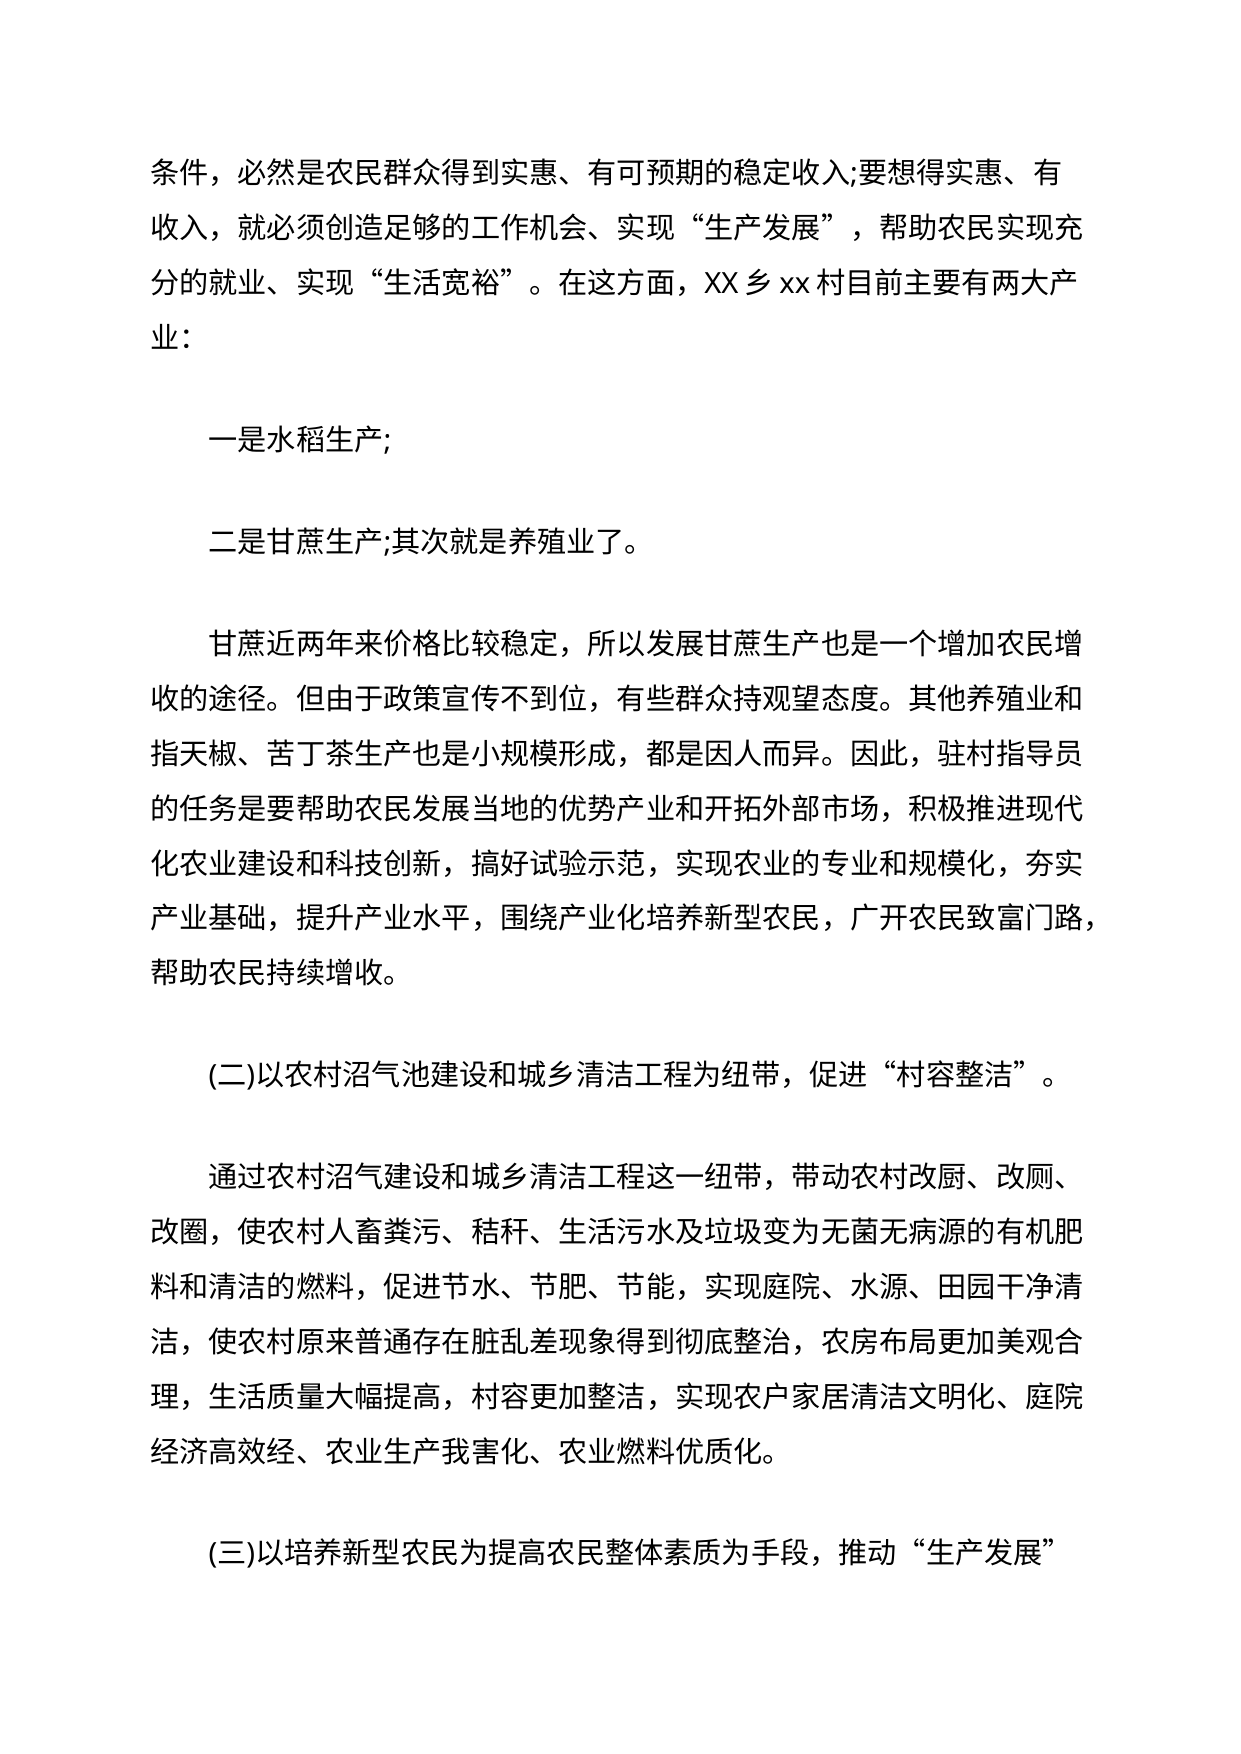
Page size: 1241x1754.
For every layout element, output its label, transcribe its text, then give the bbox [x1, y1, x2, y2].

text (二)以农村沼气池建设和城乡清洁工程为纽带，促进“村容整洁”。 [150, 1052, 1090, 1094]
text 二是甘蔗生产;其次就是养殖业了。 [150, 519, 1090, 561]
text 通过农村沼气建设和城乡清洁工程这一纽带，带动农村改厨、改厕、改圈，使农村人畜粪污、秸秆、生活污水及垃圾变为无菌无病源的有机肥料和清洁的燃料，促进节水、节肥、节能，实现庭院、水源、田园干净清洁，使农村原来普通存在脏乱差现象得到彻底整治，农房布局更加美观合理，生活质量大幅提高，村容更加整洁，实现农户家居清洁文明化、庭院经济高效经、农业生产我害化、农业燃料优质化。 [150, 1154, 1090, 1471]
text 一是水稻生产; [150, 417, 1090, 459]
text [150, 1530, 1090, 1572]
text 甘蔗近两年来价格比较稳定，所以发展甘蔗生产也是一个增加农民增收的途径。但由于政策宣传不到位，有些群众持观望态度。其他养殖业和指天椒、苦丁茶生产也是小规模形成，都是因人而异。因此，驻村指导员的任务是要帮助农民发展当地的优势产业和开拓外部市场，积极推进现代化农业建设和科技创新，搞好试验示范，实现农业的专业和规模化，夯实产业基础，提升产业水平，围绕产业化培养新型农民，广开农民致富门路，帮助农民持续增收。 [150, 621, 1090, 992]
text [150, 150, 1090, 357]
